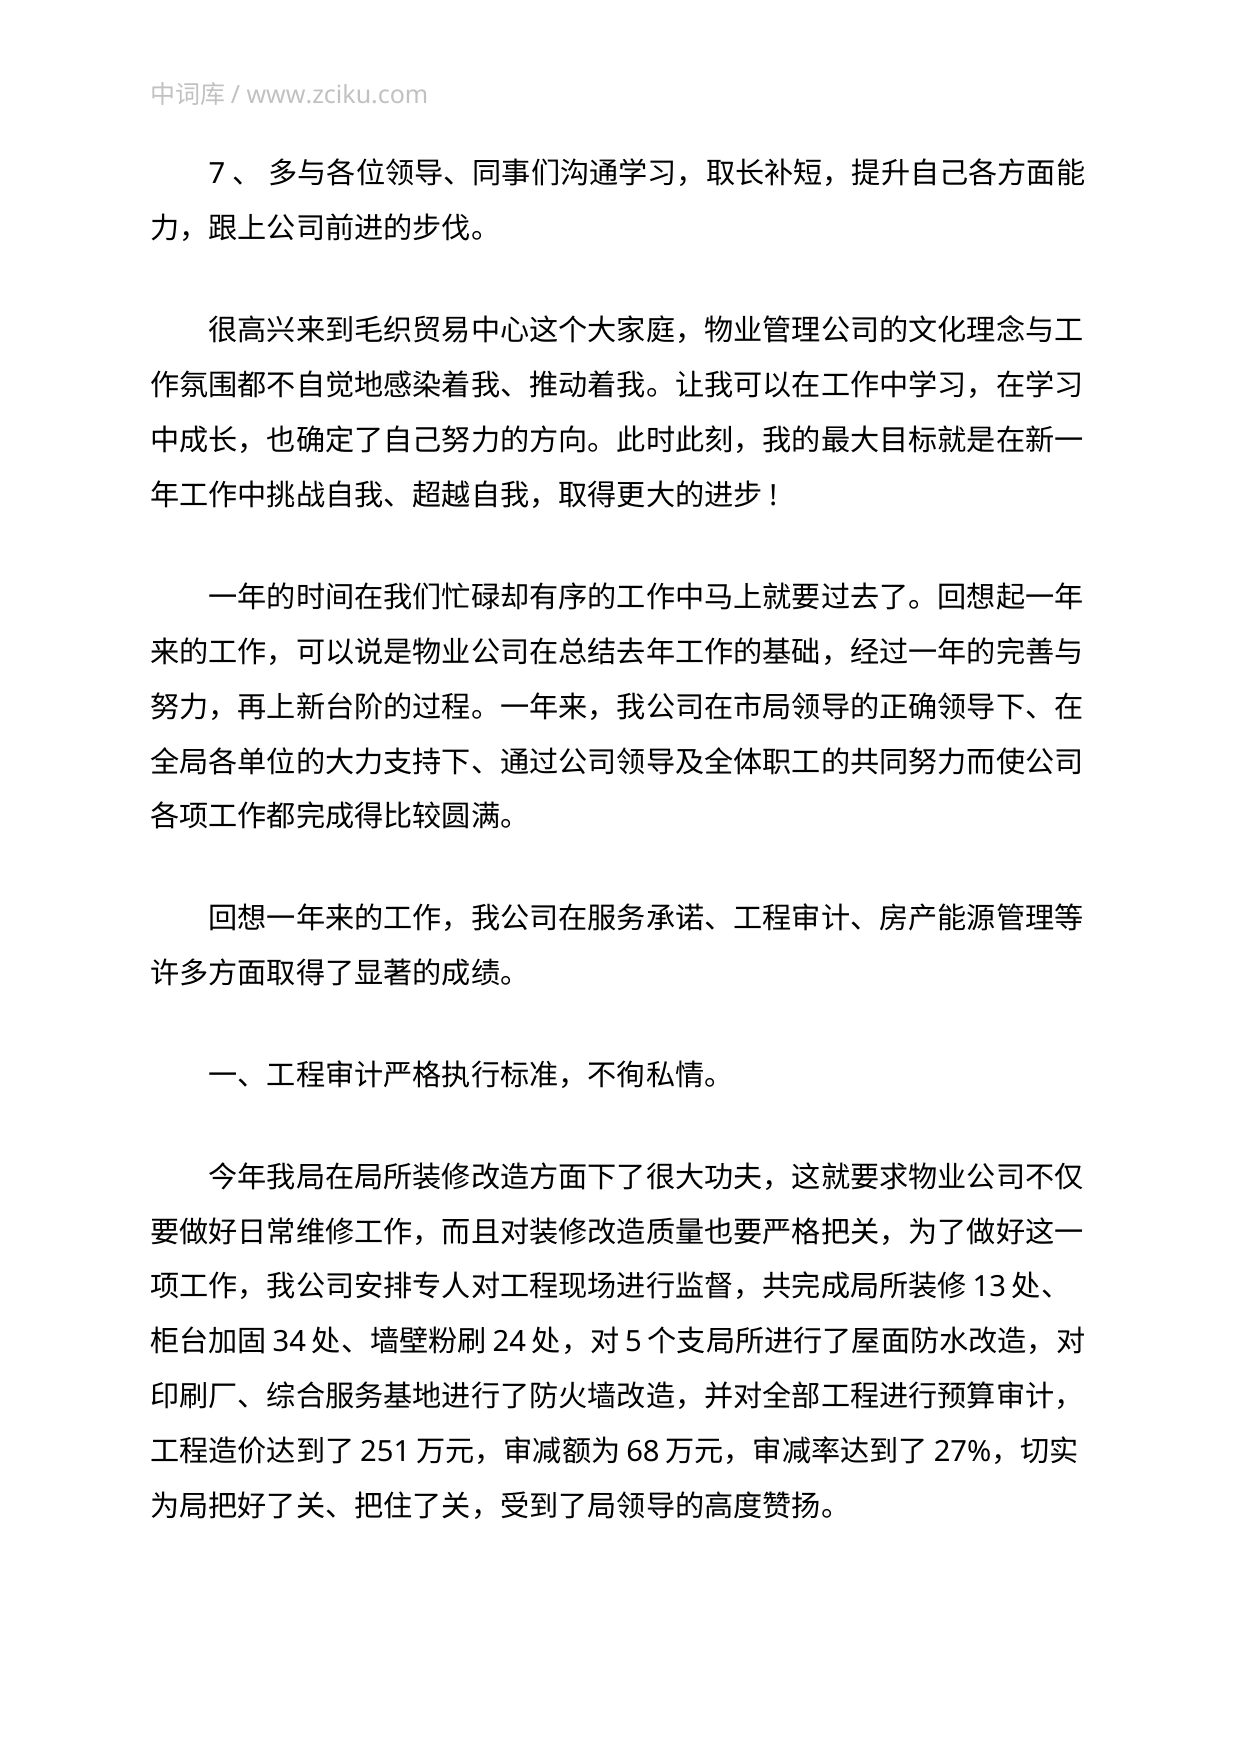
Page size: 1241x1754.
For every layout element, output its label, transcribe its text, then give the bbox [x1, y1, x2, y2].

text 一、工程审计严格执行标准，不徇私情。 [150, 1051, 1090, 1094]
text 今年我局在局所装修改造方面下了很大功夫，这就要求物业公司不仅要做好日常维修工作，而且对装修改造质量也要严格把关，为了做好这一项工作，我公司安排专人对工程现场进行监督，共完成局所装修13处、柜台加固34处、墙壁粉刷24处，对5个支局所进行了屋面防水改造，对印刷厂、综合服务基地进行了防火墙改造，并对全部工程进行预算审计，工程造价达到了251万元，审减额为68万元，审减率达到了27%，切实为局把好了关、把住了关，受到了局领导的高度赞扬。 [150, 1153, 1090, 1525]
text 7 、 多与各位领导、同事们沟通学习，取长补短，提升自己各方面能力，跟上公司前进的步伐。 [150, 150, 1090, 247]
text 很高兴来到毛织贸易中心这个大家庭，物业管理公司的文化理念与工作氛围都不自觉地感染着我、推动着我。让我可以在工作中学习，在学习中成长，也确定了自己努力的方向。此时此刻，我的最大目标就是在新一年工作中挑战自我、超越自我，取得更大的进步 ! [150, 307, 1090, 514]
text 回想一年来的工作，我公司在服务承诺、工程审计、房产能源管理等许多方面取得了显著的成绩。 [150, 895, 1090, 992]
text 一年的时间在我们忙碌却有序的工作中马上就要过去了。回想起一年来的工作，可以说是物业公司在总结去年工作的基础，经过一年的完善与努力，再上新台阶的过程。一年来，我公司在市局领导的正确领导下、在全局各单位的大力支持下、通过公司领导及全体职工的共同努力而使公司各项工作都完成得比较圆满。 [150, 573, 1090, 835]
